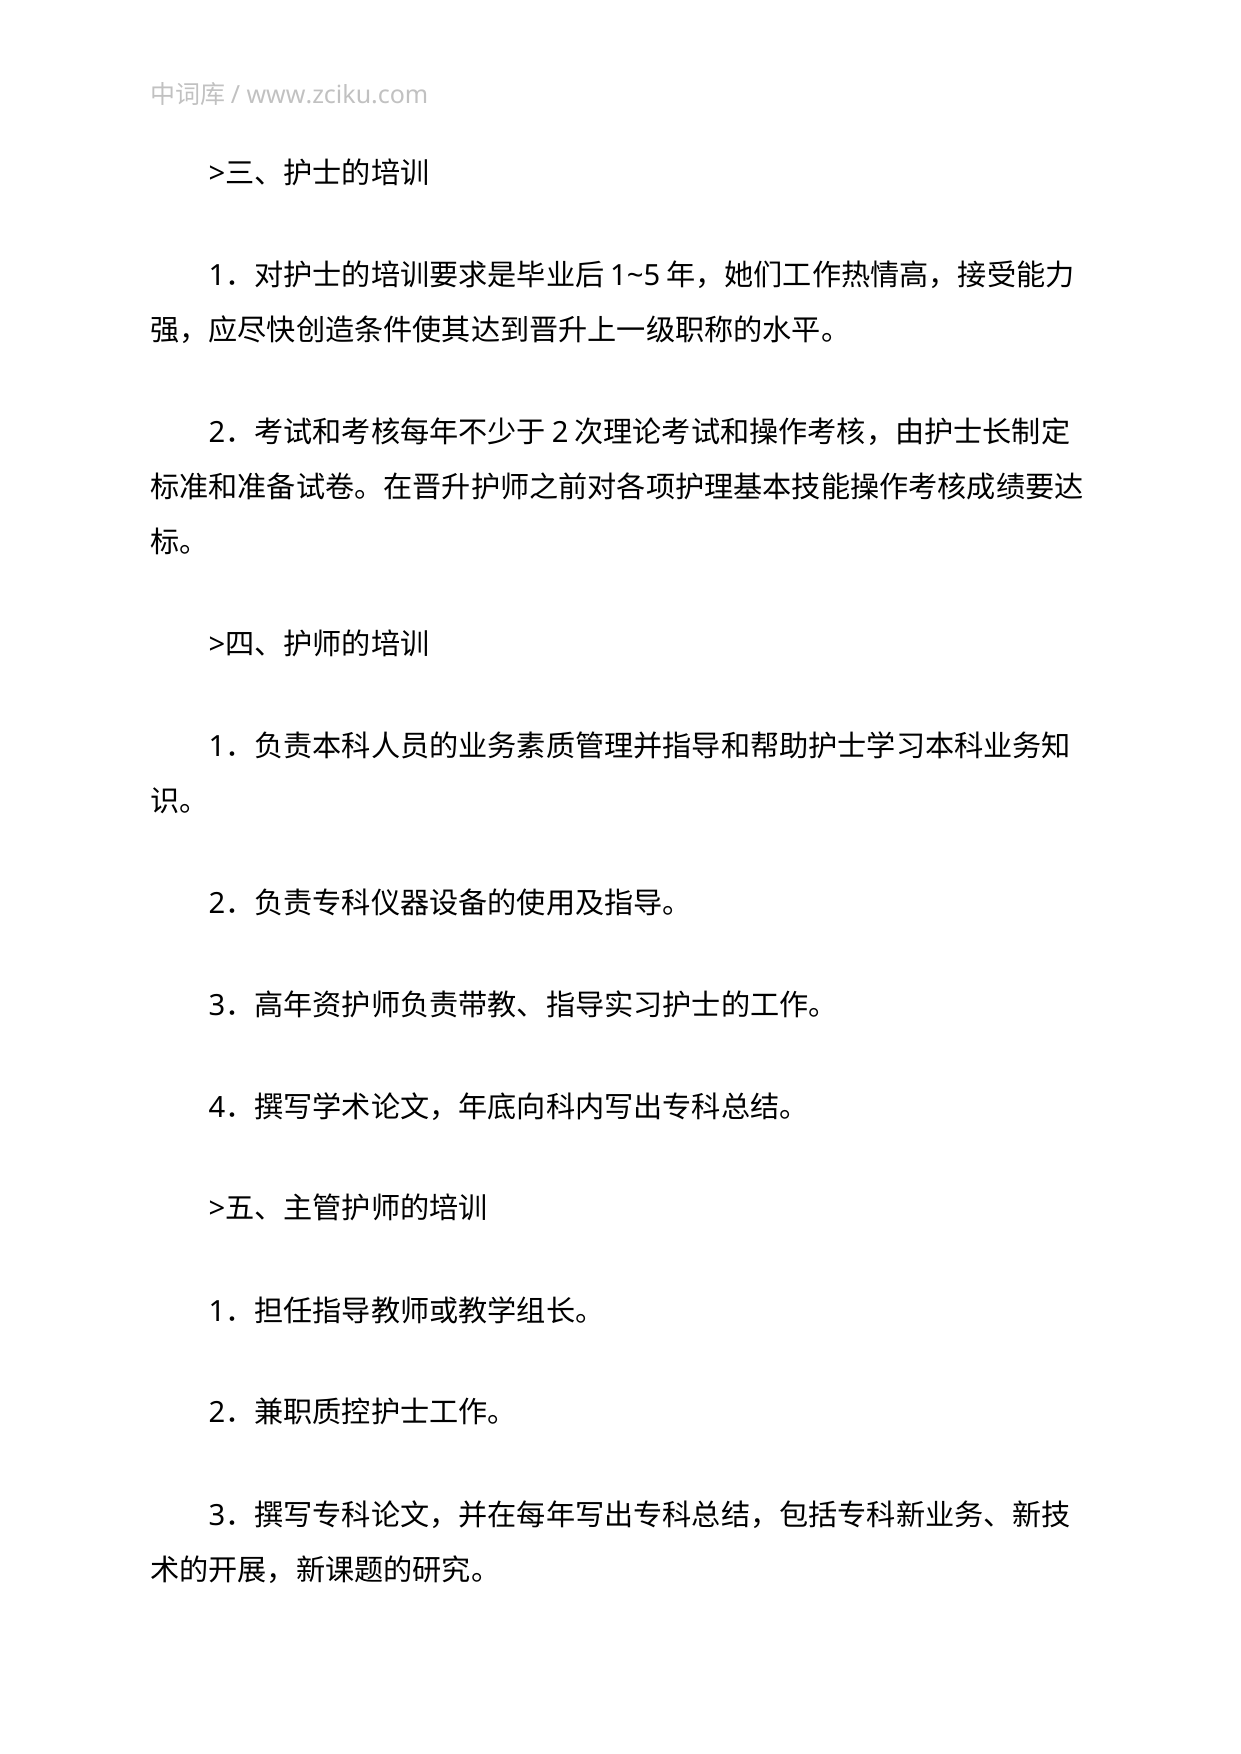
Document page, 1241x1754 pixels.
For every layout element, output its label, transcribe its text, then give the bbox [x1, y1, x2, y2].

text 1．担任指导教师或教学组长。 [150, 1287, 1090, 1329]
text 3．撰写专科论文，并在每年写出专科总结，包括专科新业务、新技术的开展，新课题的研究。 [150, 1491, 1090, 1588]
text 2．考试和考核每年不少于2次理论考试和操作考核，由护士长制定标准和准备试卷。在晋升护师之前对各项护理基本技能操作考核成绩要达标。 [150, 409, 1090, 561]
text 2．负责专科仪器设备的使用及指导。 [150, 879, 1090, 922]
text 2．兼职质控护士工作。 [150, 1389, 1090, 1431]
text >四、护师的培训 [150, 620, 1090, 663]
text 1．对护士的培训要求是毕业后1~5年，她们工作热情高，接受能力强，应尽快创造条件使其达到晋升上一级职称的水平。 [150, 252, 1090, 349]
text >三、护士的培训 [150, 150, 1090, 192]
text 4．撰写学术论文，年底向科内写出专科总结。 [150, 1083, 1090, 1126]
text 3．高年资护师负责带教、指导实习护士的工作。 [150, 981, 1090, 1023]
text >五、主管护师的培训 [150, 1185, 1090, 1227]
text 1．负责本科人员的业务素质管理并指导和帮助护士学习本科业务知识。 [150, 722, 1090, 820]
